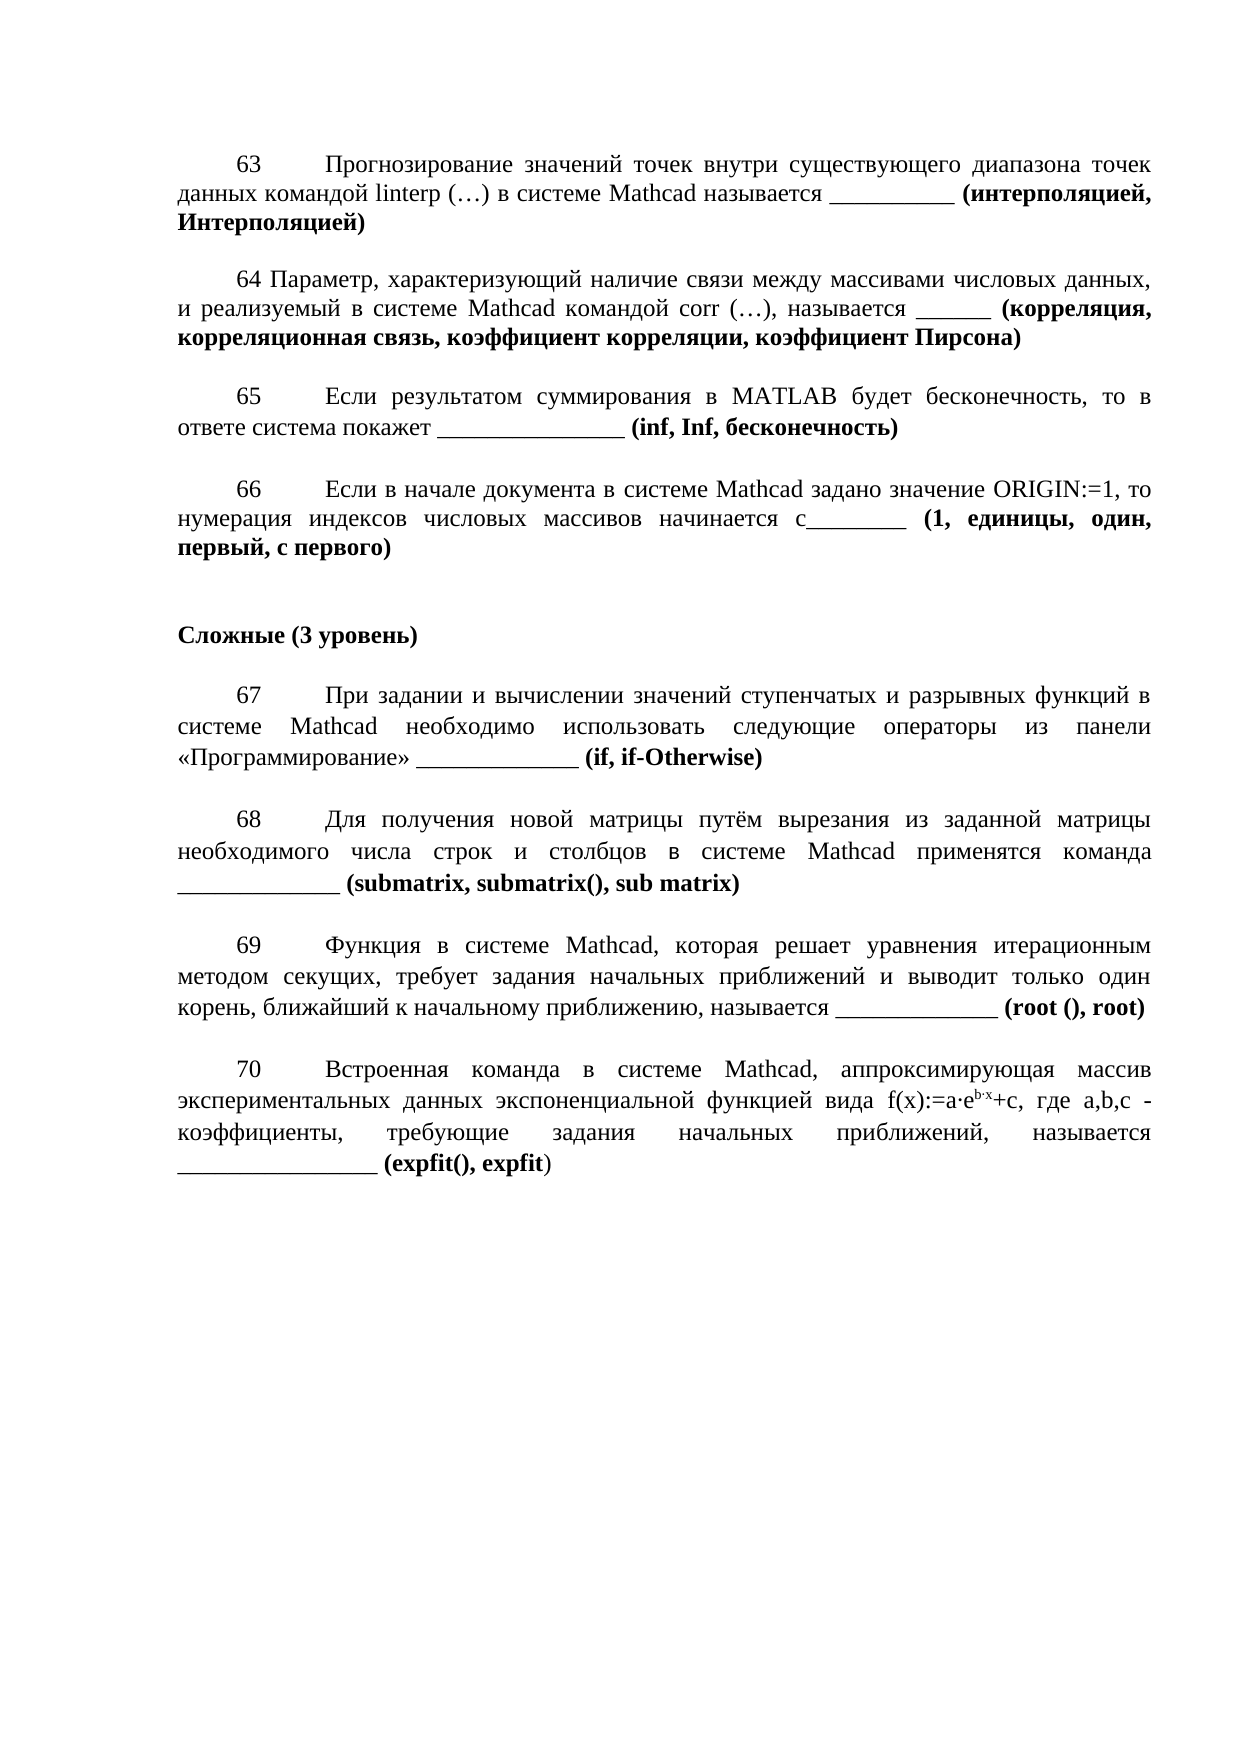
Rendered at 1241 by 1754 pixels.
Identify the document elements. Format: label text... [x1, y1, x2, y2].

text 67 При задании и вычислении значений ступенчатых и разрывных функций в системе Mathcad необходимо использовать следующие операторы из панели «Программирование» _____________ (if, if-Otherwise) [177, 680, 1152, 771]
text 66 Если в начале документа в системе Mathcad задано значение ORIGIN:=1, то нумерация индексов числовых массивов начинается с________ (1, единицы, один, первый, с первого) [177, 474, 1152, 561]
text 63 Прогнозирование значений точек внутри существующего диапазона точек данных командой linterp (…) в системе Mathcad называется __________ (интерполяцией, Интерполяцией) [177, 149, 1152, 235]
text 70 Встроенная команда в системе Mathcad, аппроксимирующая массив экспериментальных данных экспоненциальной функцией вида f(x):=a∙eb∙x+c, где a,b,c -коэффициенты, требующие задания начальных приближений, называется ________________ (expfit(), expfit) [177, 1054, 1152, 1176]
text Сложные (3 уровень) [177, 621, 1152, 649]
text 68 Для получения новой матрицы путём вырезания из заданной матрицы необходимого числа строк и столбцов в системе Mathcad применятся команда _____________ (submatrix, submatrix(), sub matrix) [177, 804, 1152, 897]
text 69 Функция в системе Mathcad, которая решает уравнения итерационным методом секущих, требует задания начальных приближений и выводит только один корень, ближайший к начальному приближению, называется _____________ (root (), root) [177, 930, 1152, 1021]
text 64 Параметр, характеризующий наличие связи между массивами числовых данных, и реализуемый в системе Mathcad командой corr (…), называется ______ (корреляция, корреляционная связь, коэффициент корреляции, коэффициент Пирсона) [177, 264, 1152, 350]
text 65 Если результатом суммирования в MATLAB будет бесконечность, то в ответе система покажет _______________ (inf, Inf, бесконечность) [177, 381, 1152, 441]
